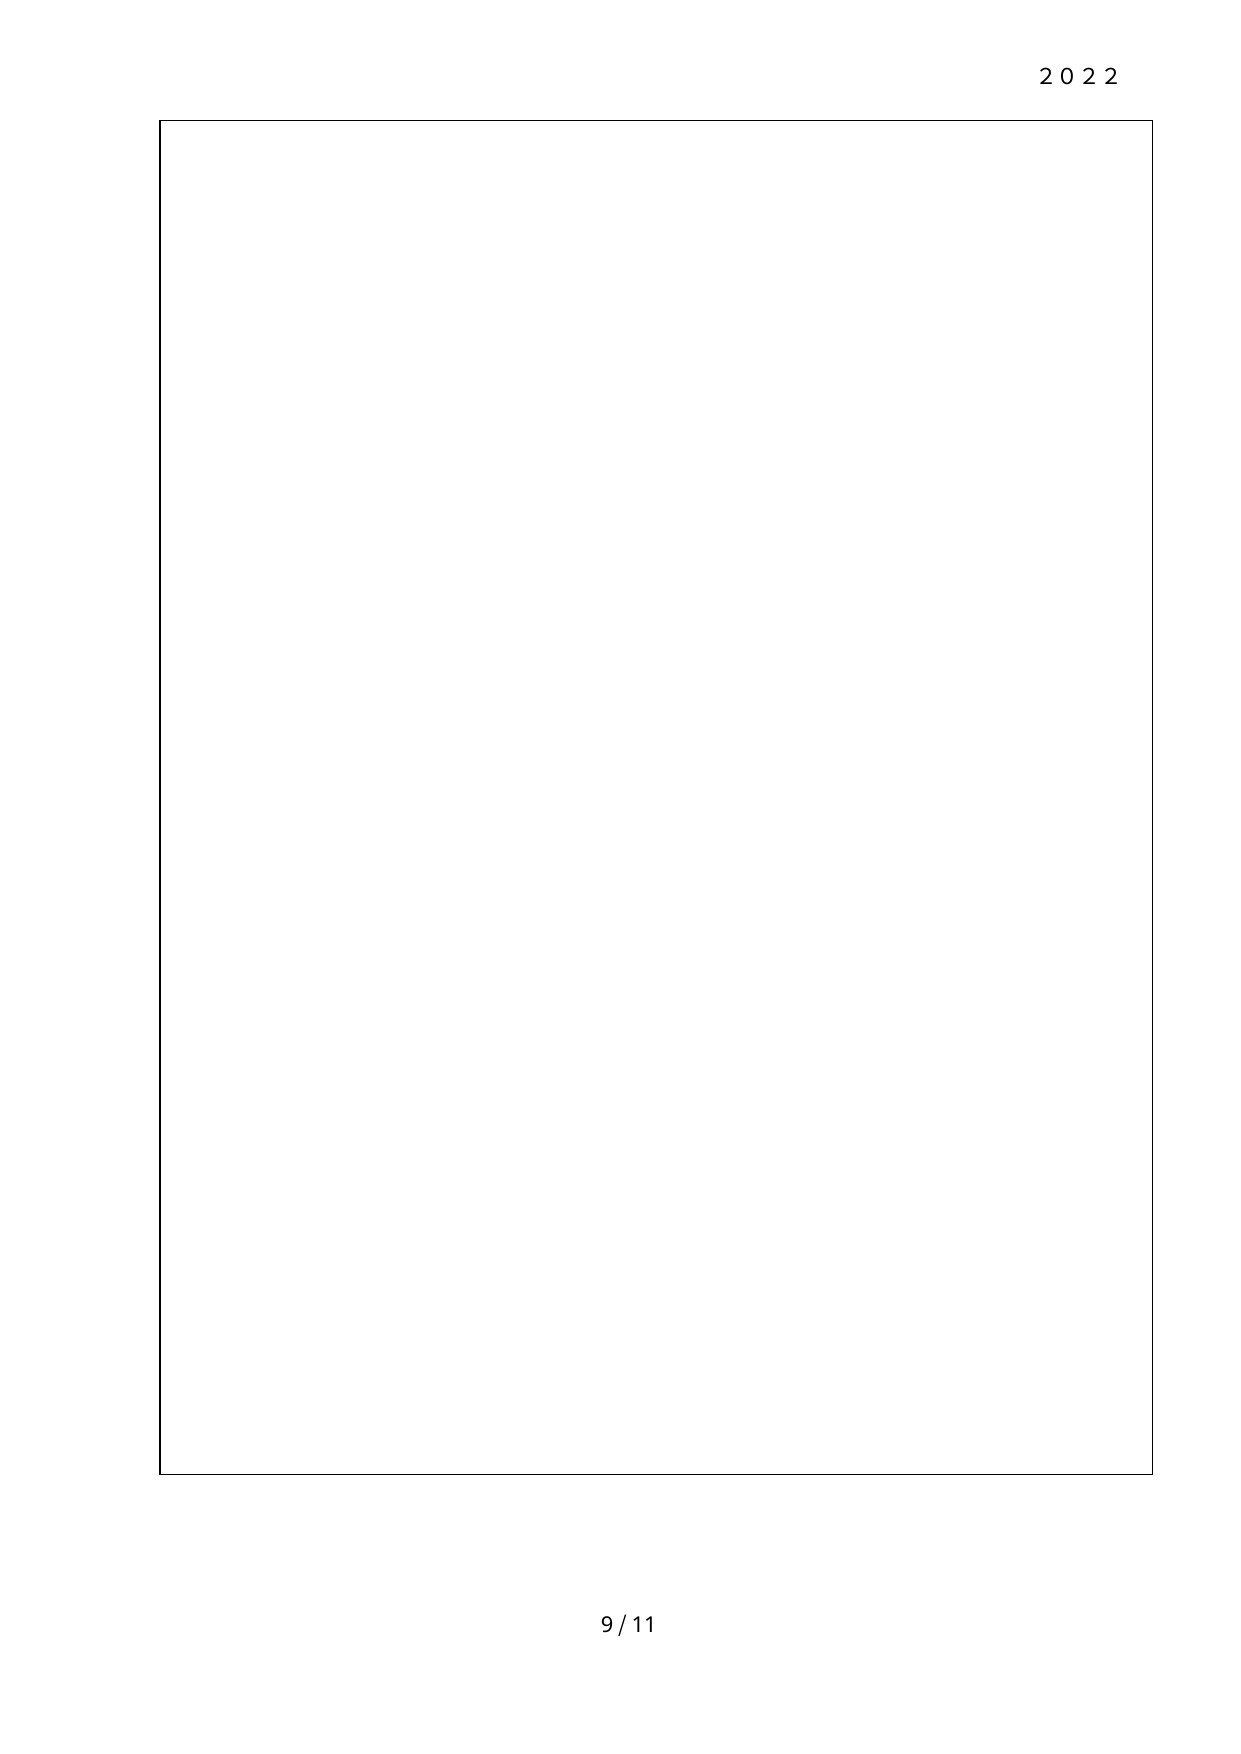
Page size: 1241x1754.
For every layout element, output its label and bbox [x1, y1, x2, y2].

table_cell [161, 121, 1152, 1474]
